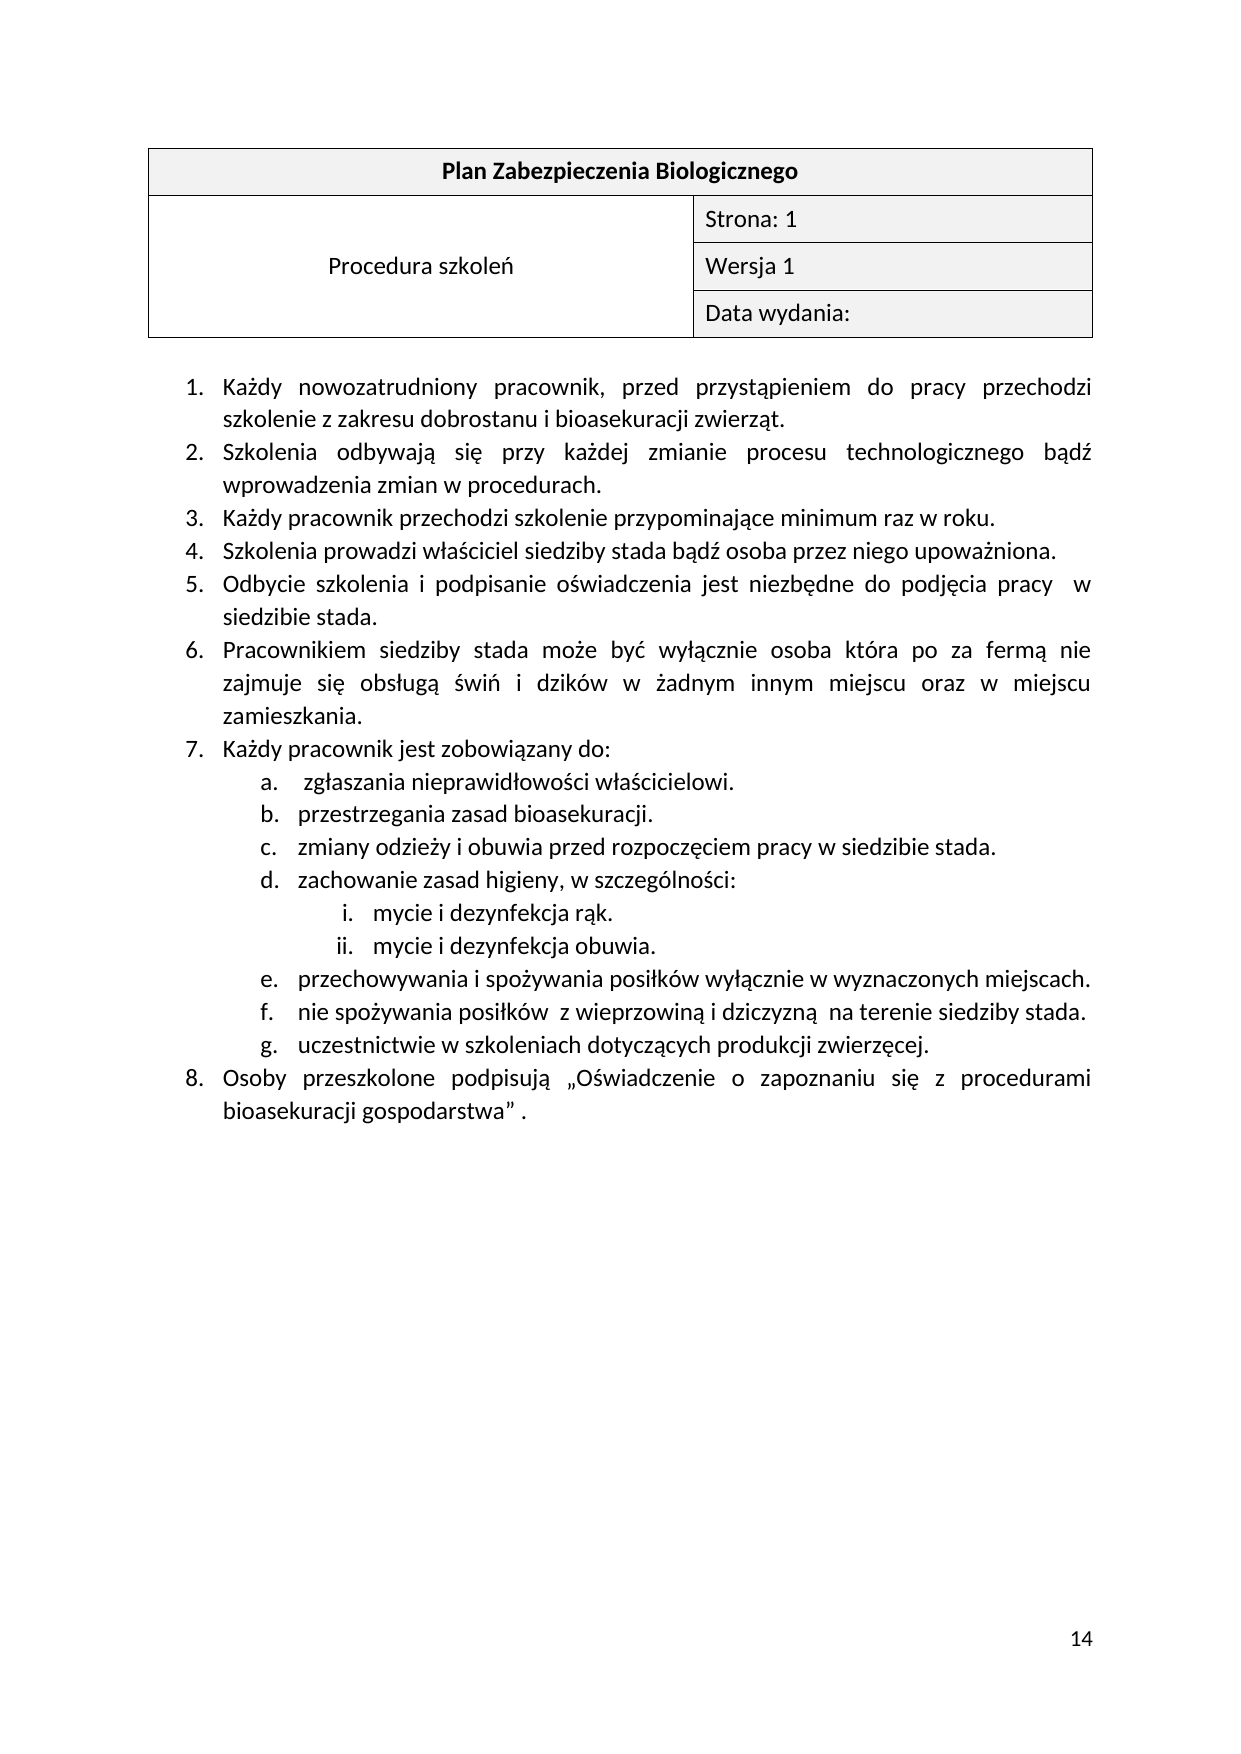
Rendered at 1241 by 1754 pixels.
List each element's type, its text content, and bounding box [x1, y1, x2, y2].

list nie spożywania posiłków z wieprzowiną i dziczyzną na terenie siedziby stada. [260, 996, 1093, 1027]
table_header Plan Zabezpieczenia Biologicznego [149, 149, 1092, 195]
list uczestnictwie w szkoleniach dotyczących produkcji zwierzęcej. [260, 1029, 1093, 1059]
list Każdy pracownik jest zobowiązany do: [185, 733, 1093, 763]
list zgłaszania nieprawidłowości właścicielowi. [260, 766, 1093, 796]
table_cell Data wydania: [694, 291, 1092, 337]
table_cell Wersja 1 [694, 243, 1092, 289]
list Odbycie szkolenia i podpisanie oświadczenia jest niezbędne do podjęcia pracy w siedzibie stada. [185, 568, 1093, 632]
list mycie i dezynfekcja obuwia. [354, 930, 1093, 961]
list Szkolenia prowadzi właściciel siedziby stada bądź osoba przez niego upoważniona. [185, 535, 1093, 566]
list Pracownikiem siedziby stada może być wyłącznie osoba która po za fermą nie zajmuje się obsługą świń i dzików w żadnym innym miejscu oraz w miejscu zamieszkania. [185, 634, 1093, 730]
list przestrzegania zasad bioasekuracji. [260, 799, 1093, 829]
table_cell Strona: 1 [694, 196, 1092, 242]
list Osoby przeszkolone podpisują „Oświadczenie o zapoznaniu się z procedurami bioasekuracji gospodarstwa” . [185, 1062, 1093, 1125]
list Każdy nowozatrudniony pracownik, przed przystąpieniem do pracy przechodzi szkolenie z zakresu dobrostanu i bioasekuracji zwierząt. [185, 371, 1093, 434]
list przechowywania i spożywania posiłków wyłącznie w wyznaczonych miejscach. [260, 963, 1093, 994]
list Każdy pracownik przechodzi szkolenie przypominające minimum raz w roku. [185, 502, 1093, 533]
list mycie i dezynfekcja rąk. [354, 897, 1093, 928]
list zmiany odzieży i obuwia przed rozpoczęciem pracy w siedzibie stada. [260, 832, 1093, 862]
list Szkolenia odbywają się przy każdej zmianie procesu technologicznego bądź wprowadzenia zmian w procedurach. [185, 437, 1093, 500]
table_cell Procedura szkoleń [149, 196, 693, 337]
list zachowanie zasad higieny, w szczególności: [260, 864, 1093, 895]
